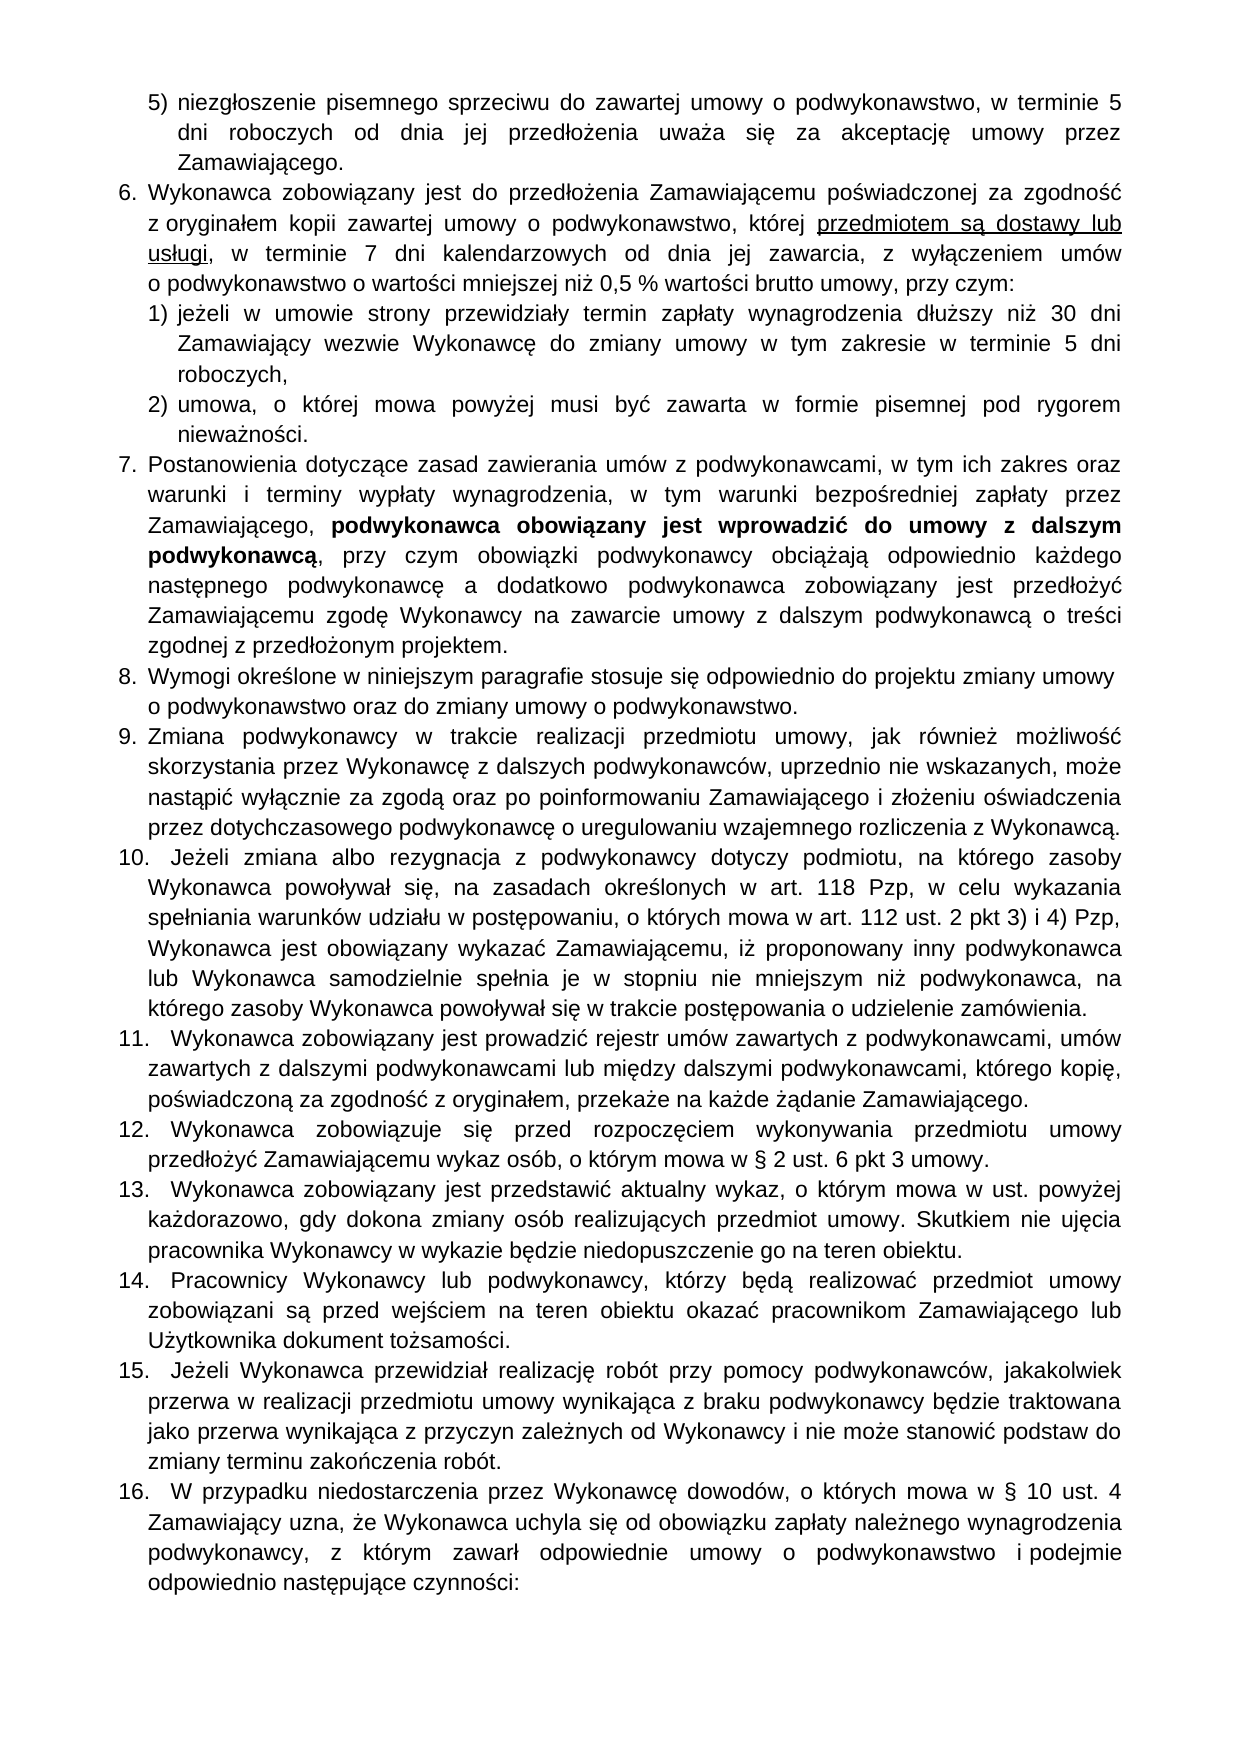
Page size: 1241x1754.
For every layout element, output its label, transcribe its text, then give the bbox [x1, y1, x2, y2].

list niezgłoszenie pisemnego sprzeciwu do zawartej umowy o podwykonawstwo, w terminie 5 dni roboczych od dnia jej przedłożenia uważa się za akceptację umowy przez Zamawiającego. [148, 89, 1122, 175]
list Wymogi określone w niniejszym paragrafie stosuje się odpowiednio do projektu zmiany umowy o podwykonawstwo oraz do zmiany umowy o podwykonawstwo. [118, 663, 1122, 719]
list Pracownicy Wykonawcy lub podwykonawcy, którzy będą realizować przedmiot umowy zobowiązani są przed wejściem na teren obiektu okazać pracownikom Zamawiającego lub Użytkownika dokument tożsamości. [118, 1267, 1122, 1353]
list Wykonawca zobowiązany jest prowadzić rejestr umów zawartych z podwykonawcami, umów zawartych z dalszymi podwykonawcami lub między dalszymi podwykonawcami, którego kopię, poświadczoną za zgodność z oryginałem, przekaże na każde żądanie Zamawiającego. [118, 1025, 1122, 1112]
list Jeżeli zmiana albo rezygnacja z podwykonawcy dotyczy podmiotu, na którego zasoby Wykonawca powoływał się, na zasadach określonych w art. 118 Pzp, w celu wykazania spełniania warunków udziału w postępowaniu, o których mowa w art. 112 ust. 2 pkt 3) i 4) Pzp, Wykonawca jest obowiązany wykazać Zamawiającemu, iż proponowany inny podwykonawca lub Wykonawca samodzielnie spełnia je w stopniu nie mniejszym niż podwykonawca, na którego zasoby Wykonawca powoływał się w trakcie postępowania o udzielenie zamówienia. [118, 844, 1122, 1021]
list Wykonawca zobowiązany jest przedstawić aktualny wykaz, o którym mowa w ust. powyżej każdorazowo, gdy dokona zmiany osób realizujących przedmiot umowy. Skutkiem nie ujęcia pracownika Wykonawcy w wykazie będzie niedopuszczenie go na teren obiektu. [118, 1176, 1122, 1263]
list Zmiana podwykonawcy w trakcie realizacji przedmiotu umowy, jak również możliwość skorzystania przez Wykonawcę z dalszych podwykonawców, uprzednio nie wskazanych, może nastąpić wyłącznie za zgodą oraz po poinformowaniu Zamawiającego i złożeniu oświadczenia przez dotychczasowego podwykonawcę o uregulowaniu wzajemnego rozliczenia z Wykonawcą. [118, 723, 1122, 840]
list Postanowienia dotyczące zasad zawierania umów z podwykonawcami, w tym ich zakres oraz warunki i terminy wypłaty wynagrodzenia, w tym warunki bezpośredniej zapłaty przez Zamawiającego, podwykonawca obowiązany jest wprowadzić do umowy z dalszym podwykonawcą, przy czym obowiązki podwykonawcy obciążają odpowiednio każdego następnego podwykonawcę a dodatkowo podwykonawca zobowiązany jest przedłożyć Zamawiającemu zgodę Wykonawcy na zawarcie umowy z dalszym podwykonawcą o treści zgodnej z przedłożonym projektem. [118, 451, 1122, 659]
list umowa, o której mowa powyżej musi być zawarta w formie pisemnej pod rygorem nieważności. [148, 391, 1122, 447]
list Jeżeli Wykonawca przewidział realizację robót przy pomocy podwykonawców, jakakolwiek przerwa w realizacji przedmiotu umowy wynikająca z braku podwykonawcy będzie traktowana jako przerwa wynikająca z przyczyn zależnych od Wykonawcy i nie może stanowić podstaw do zmiany terminu zakończenia robót. [118, 1357, 1122, 1474]
list Wykonawca zobowiązuje się przed rozpoczęciem wykonywania przedmiotu umowy przedłożyć Zamawiającemu wykaz osób, o którym mowa w § 2 ust. 6 pkt 3 umowy. [118, 1116, 1122, 1172]
list W przypadku niedostarczenia przez Wykonawcę dowodów, o których mowa w § 10 ust. 4 Zamawiający uzna, że Wykonawca uchyla się od obowiązku zapłaty należnego wynagrodzenia podwykonawcy, z którym zawarł odpowiednie umowy o podwykonawstwo i podejmie odpowiednio następujące czynności: [118, 1478, 1122, 1595]
list Wykonawca zobowiązany jest do przedłożenia Zamawiającemu poświadczonej za zgodność z oryginałem kopii zawartej umowy o podwykonawstwo, której przedmiotem są dostawy lub usługi, w terminie 7 dni kalendarzowych od dnia jej zawarcia, z wyłączeniem umów o podwykonawstwo o wartości mniejszej niż 0,5 % wartości brutto umowy, przy czym: [118, 179, 1122, 296]
list jeżeli w umowie strony przewidziały termin zapłaty wynagrodzenia dłuższy niż 30 dni Zamawiający wezwie Wykonawcę do zmiany umowy w tym zakresie w terminie 5 dni roboczych, [148, 300, 1122, 387]
